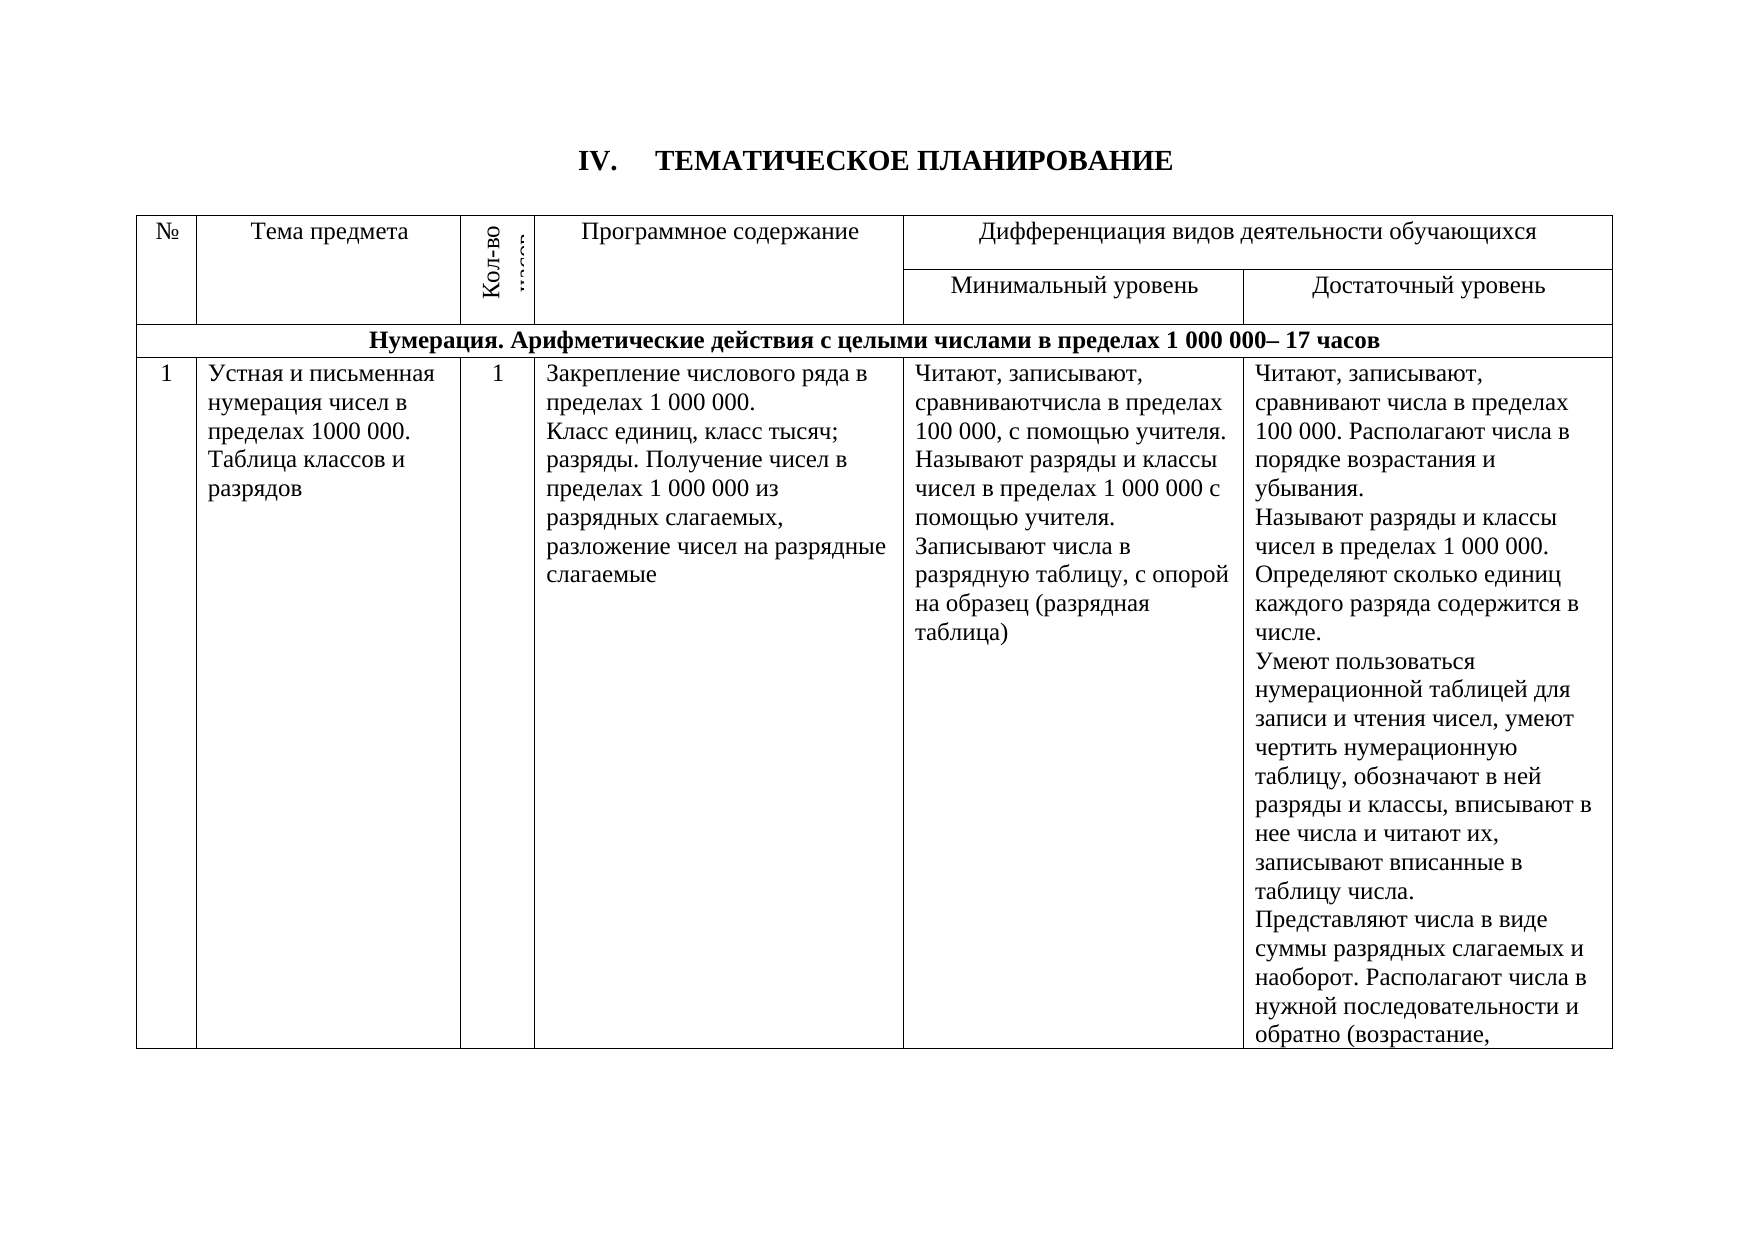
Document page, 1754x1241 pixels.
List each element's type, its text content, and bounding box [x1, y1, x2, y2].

table_cell 1 [461, 358, 534, 1048]
subtitle ТЕМАТИЧЕСКОЕ ПЛАНИРОВАНИЕ [185, 143, 1606, 177]
table_cell 1 [137, 358, 196, 1048]
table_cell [197, 358, 460, 1048]
table_header Программное содержание [535, 216, 903, 324]
table_cell Достаточный уровень [1244, 270, 1612, 324]
table_header Кол-во часов [461, 216, 534, 324]
table_header Тема предмета [197, 216, 460, 324]
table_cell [904, 358, 1243, 1048]
table_header № [137, 216, 196, 324]
table_header Дифференциация видов деятельности обучающихся [904, 216, 1612, 269]
table_cell Минимальный уровень [904, 270, 1243, 324]
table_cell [535, 358, 903, 1048]
table_cell Нумерация. Арифметические действия с целыми числами в пределах 1 000 000– 17 часов [137, 325, 1612, 357]
